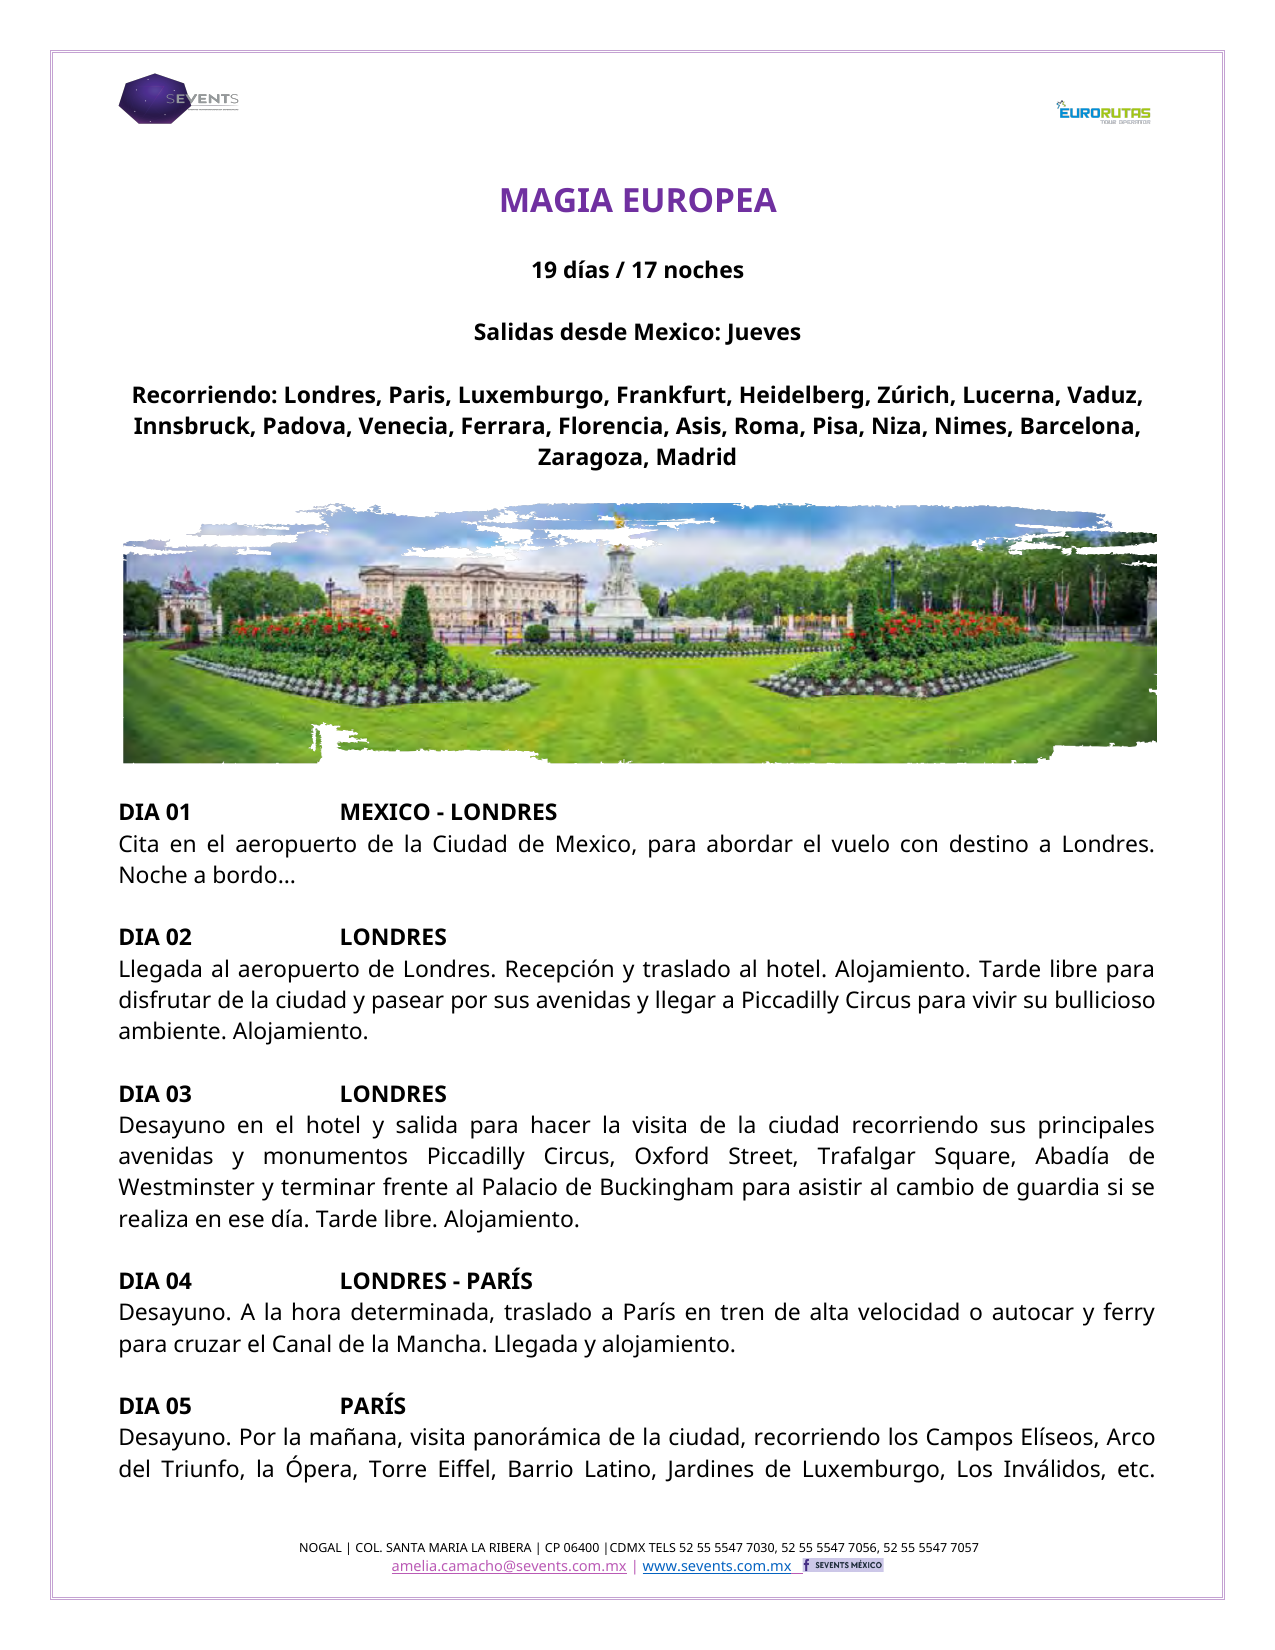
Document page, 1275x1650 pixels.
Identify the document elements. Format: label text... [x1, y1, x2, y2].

text Recorriendo: Londres, Paris, Luxemburgo, Frankfurt, Heidelberg, Zúrich, Lucerna, Vaduz, Innsbruck, Padova, Venecia, Ferrara, Florencia, Asis, Roma, Pisa, Niza, Nimes, Barcelona, Zaragoza, Madrid [118, 378, 1157, 472]
picture [802, 1558, 884, 1572]
text Llegada al aeropuerto de Londres. Recepción y traslado al hotel. Alojamiento. Tarde libre para disfrutar de la ciudad y pasear por sus avenidas y llegar a Piccadilly Circus para vivir su bullicioso ambiente. Alojamiento. [118, 952, 1157, 1046]
picture [1056, 100, 1151, 124]
text MAGIA EUROPEA [118, 177, 1157, 222]
text Desayuno. A la hora determinada, traslado a París en tren de alta velocidad o autocar y ferry para cruzar el Canal de la Mancha. Llegada y alojamiento. [118, 1296, 1157, 1359]
subtitle DIA 01 MEXICO - LONDRES [118, 796, 1157, 827]
text Cita en el aeropuerto de la Ciudad de Mexico, para abordar el vuelo con destino a Londres. Noche a bordo… [118, 827, 1157, 890]
subtitle DIA 02 LONDRES [118, 921, 1157, 952]
subtitle DIA 04 LONDRES - PARÍS [118, 1265, 1157, 1296]
text Desayuno en el hotel y salida para hacer la visita de la ciudad recorriendo sus principales avenidas y monumentos Piccadilly Circus, Oxford Street, Trafalgar Square, Abadía de Westminster y terminar frente al Palacio de Buckingham para asistir al cambio de guardia si se realiza en ese día. Tarde libre. Alojamiento. [118, 1109, 1157, 1234]
subtitle DIA 03 LONDRES [118, 1077, 1157, 1109]
text 19 días / 17 noches [118, 253, 1157, 285]
picture [118, 503, 1157, 765]
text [118, 1421, 1157, 1484]
picture [118, 73, 239, 124]
subtitle DIA 05 PARÍS [118, 1390, 1157, 1421]
text Salidas desde Mexico: Jueves [118, 316, 1157, 347]
